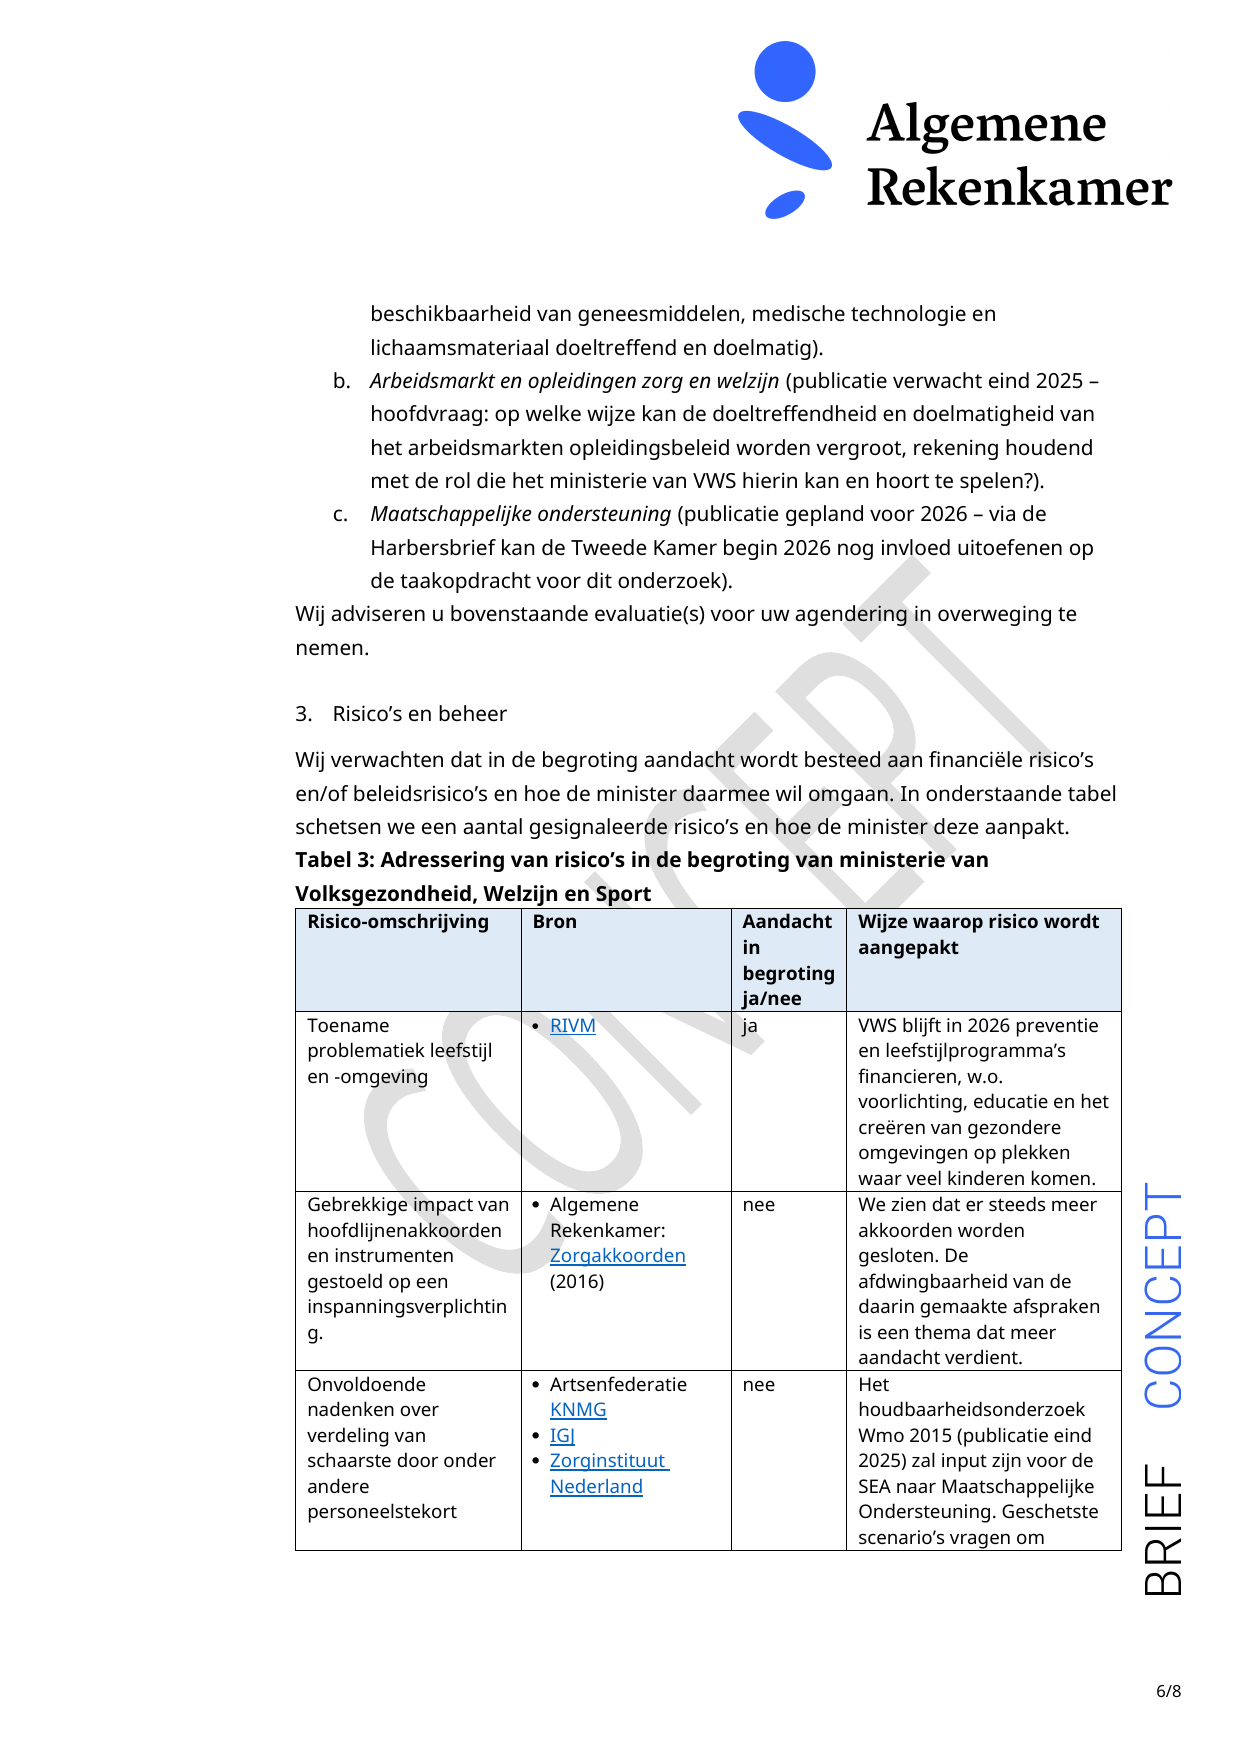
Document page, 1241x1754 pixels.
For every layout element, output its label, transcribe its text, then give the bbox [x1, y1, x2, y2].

table_cell Artsenfederatie KNMG IGJ Zorginstituut Nederland [522, 1371, 731, 1550]
table_cell Toename problematiek leefstijl en -omgeving [296, 1012, 521, 1191]
list Arbeidsmarkt en opleidingen zorg en welzijn (publicatie verwacht eind 2025 – hoofdvraag: op welke wijze kan de doeltreffendheid en doelmatigheid van het arbeidsmarkten opleidingsbeleid worden vergroot, rekening houdend met de rol die het ministerie van VWS hierin kan en hoort te spelen?). [333, 362, 1122, 495]
table_cell Gebrekkige impact van hoofdlijnenakkoorden en instrumenten gestoeld op een inspanningsverplichting. [296, 1192, 521, 1370]
picture [1122, 1175, 1181, 1595]
text Wij verwachten dat in de begroting aandacht wordt besteed aan financiële risico’s en/of beleidsrisico’s en hoe de minister daarmee wil omgaan. In onderstaande tabel schetsen we een aantal gesignaleerde risico’s en hoe de minister deze aanpakt. [295, 741, 1122, 841]
text Tabel 3: Adressering van risico’s in de begroting van ministerie van Volksgezondheid, Welzijn en Sport [295, 841, 1122, 908]
text Wij adviseren u bovenstaande evaluatie(s) voor uw agendering in overweging te nemen. [295, 595, 1122, 662]
table_cell ja [732, 1012, 846, 1191]
subtitle Risico’s en beheer [295, 695, 1122, 728]
table_cell nee [732, 1192, 846, 1370]
table_cell RIVM [522, 1012, 731, 1191]
table_header Aandacht in begroting ja/nee [732, 909, 846, 1011]
list Maatschappelijke ondersteuning (publicatie gepland voor 2026 – via de Harbersbrief kan de Tweede Kamer begin 2026 nog invloed uitoefenen op de taakopdracht voor dit onderzoek). [333, 495, 1122, 595]
picture [738, 41, 1173, 219]
table_header Wijze waarop risico wordt aangepakt [847, 909, 1121, 1011]
table_cell We zien dat er steeds meer akkoorden worden gesloten. De afdwingbaarheid van de daarin gemaakte afspraken is een thema dat meer aandacht verdient. [847, 1192, 1121, 1370]
table_cell Onvoldoende nadenken over verdeling van schaarste door onder andere personeelstekort [296, 1371, 521, 1550]
table_cell Algemene Rekenkamer: Zorgakkoorden (2016) [522, 1192, 731, 1370]
table_header Risico-omschrijving [296, 909, 521, 1011]
table_cell nee [732, 1371, 846, 1550]
table_cell VWS blijft in 2026 preventie en leefstijlprogramma’s financieren, w.o. voorlichting, educatie en het creëren van gezondere omgevingen op plekken waar veel kinderen komen. [847, 1012, 1121, 1191]
table_header Bron [522, 909, 731, 1011]
